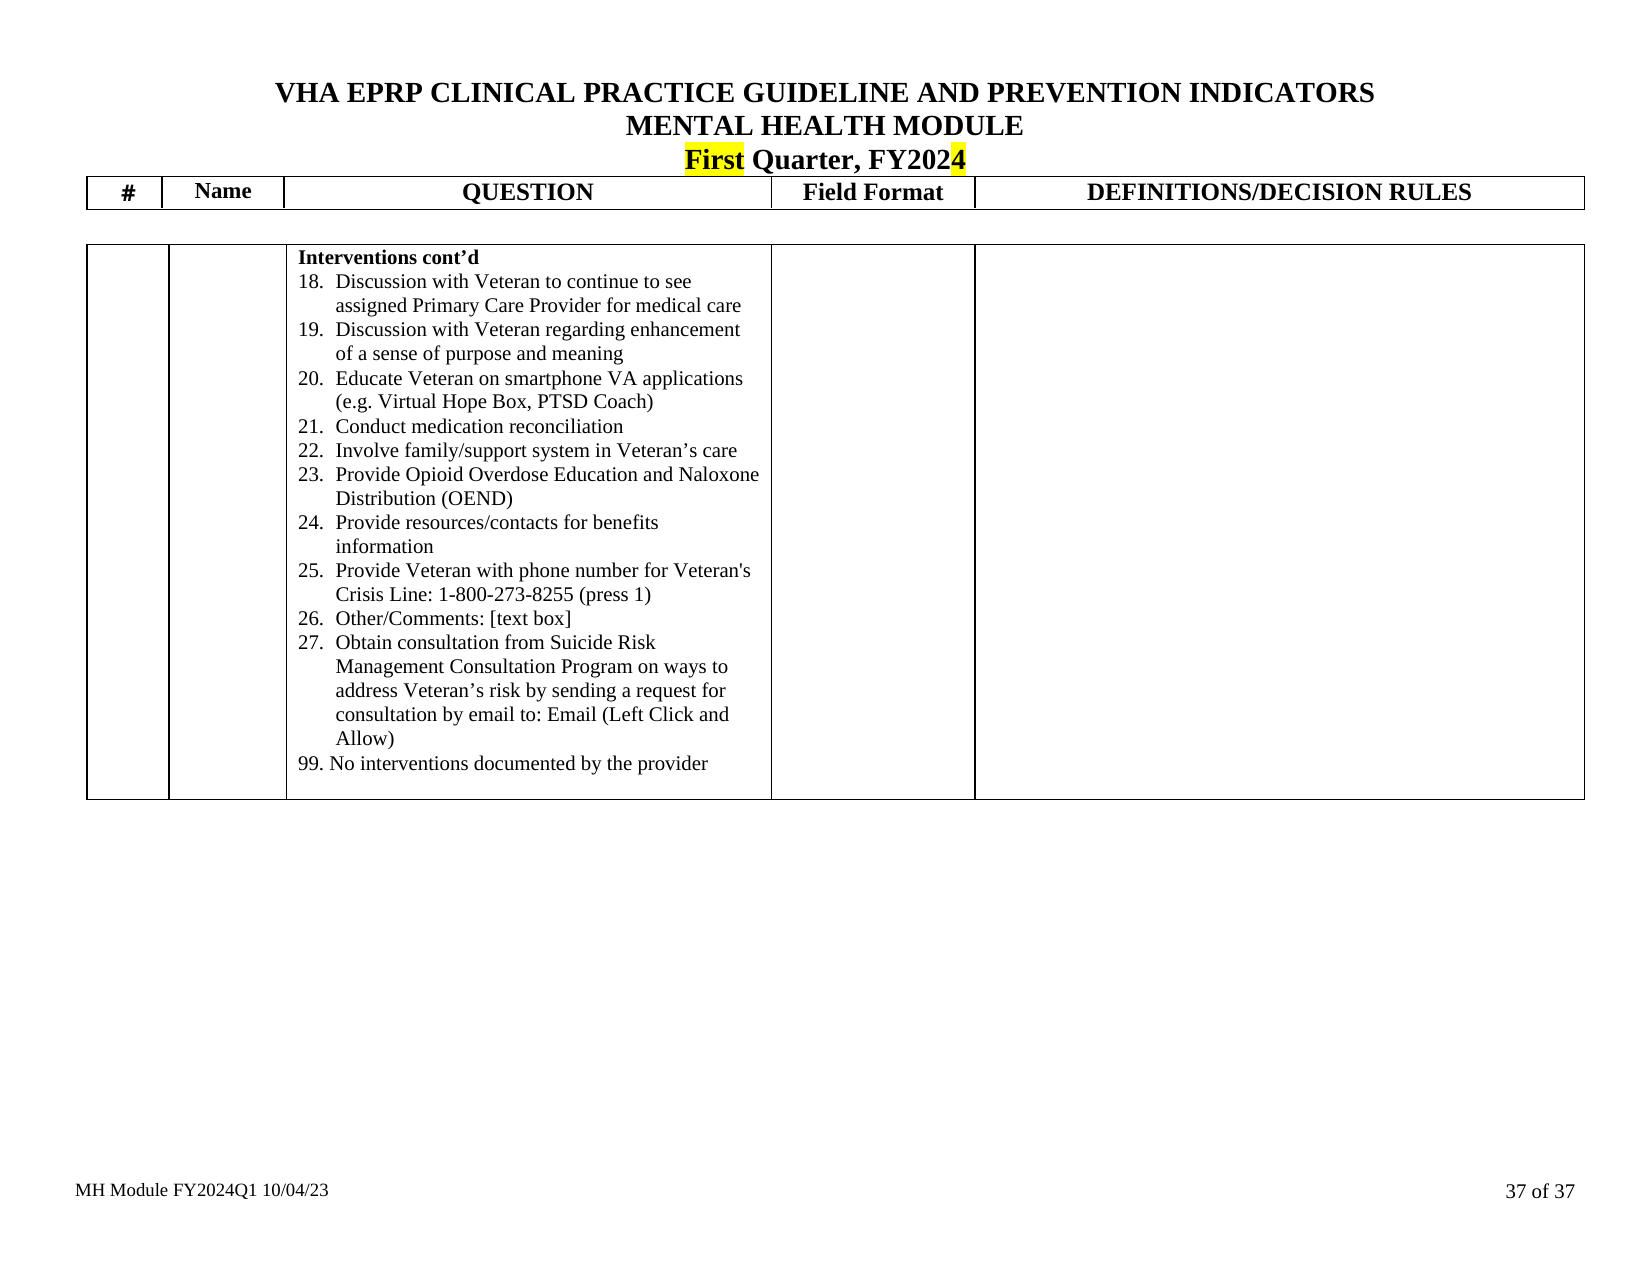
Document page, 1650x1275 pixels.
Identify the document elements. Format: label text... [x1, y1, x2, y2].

table_cell [88, 245, 168, 798]
table_cell [170, 245, 286, 798]
table_cell [976, 245, 1584, 798]
table_cell Interventions cont’d Discussion with Veteran to continue to see assigned Primary Care Provider for medical care Discussion with Veteran regarding enhancement of a sense of purpose and meaning Educate Veteran on smartphone VA applications (e.g. Virtual Hope Box, PTSD Coach) Conduct medication reconciliation Involve family/support system in Veteran’s care Provide Opioid Overdose Education and Naloxone Distribution (OEND) Provide resources/contacts for benefits information Provide Veteran with phone number for Veteran's Crisis Line: 1-800-273-8255 (press 1) Other/Comments: [text box] Obtain consultation from Suicide Risk Management Consultation Program on ways to address Veteran’s risk by sending a request for consultation by email to: Email (Left Click and Allow) 99. No interventions documented by the provider [287, 245, 771, 798]
table_cell [772, 245, 974, 798]
